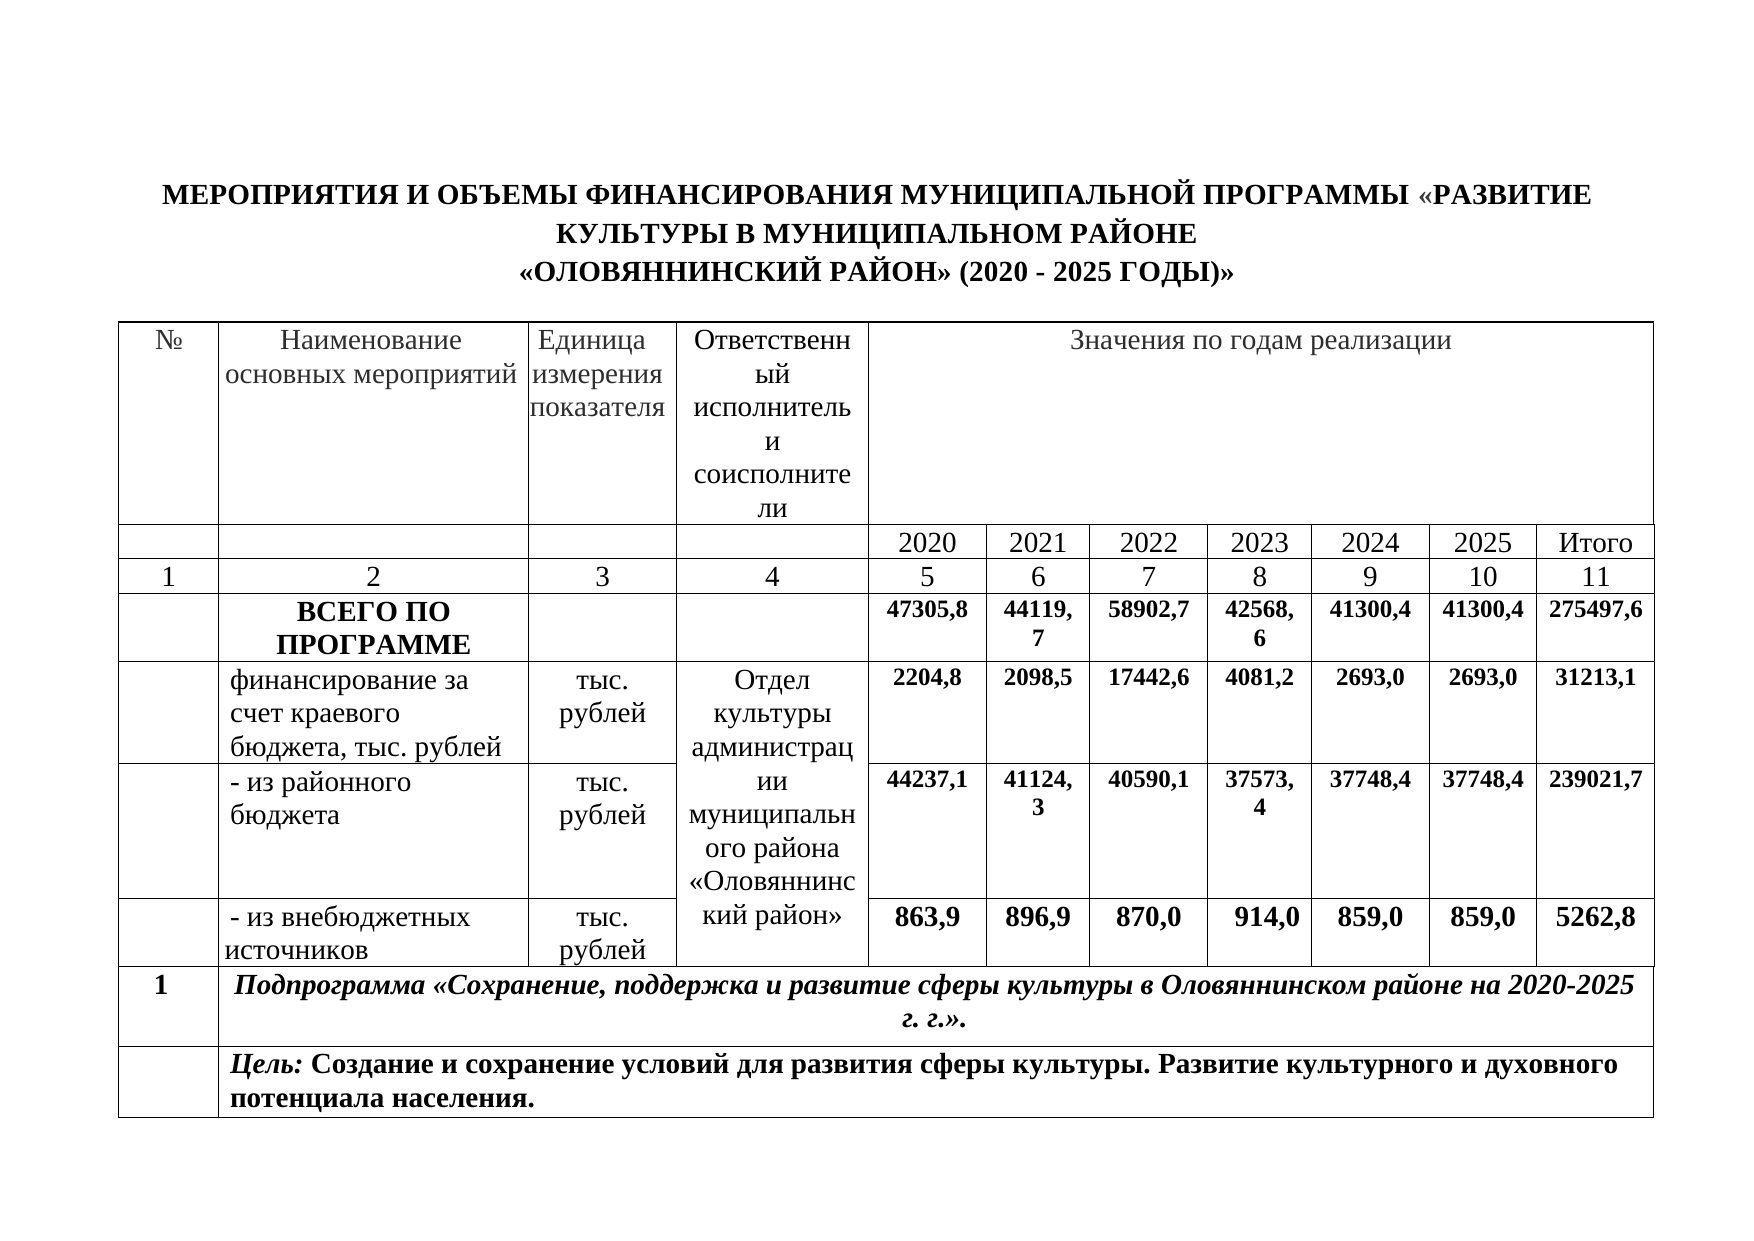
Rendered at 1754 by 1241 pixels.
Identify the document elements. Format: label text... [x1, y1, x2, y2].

table_cell 41300,4 [1430, 594, 1536, 661]
table_cell 2 [219, 559, 528, 593]
table_header Ответственный исполнитель и соисполнители [677, 323, 868, 524]
table_cell 870,0 [1090, 899, 1207, 966]
table_cell [119, 525, 218, 558]
table_cell 2024 [1312, 525, 1429, 558]
table_cell 6 [987, 559, 1089, 593]
table_cell 11 [1537, 559, 1654, 593]
table_cell 859,0 [1430, 899, 1536, 966]
table_cell 275497,6 [1537, 594, 1654, 661]
table_cell 2204,8 [869, 662, 986, 763]
table_cell [529, 594, 676, 661]
table_cell - из внебюджетных источников [219, 899, 528, 966]
table_cell [677, 525, 868, 558]
table_cell Итого [1537, 525, 1654, 558]
table_cell 8 [1208, 559, 1311, 593]
table_cell 41124,3 [987, 764, 1089, 898]
table_cell 5262,8 [1537, 899, 1654, 966]
table_cell 5 [869, 559, 986, 593]
table_cell 239021,7 [1537, 764, 1654, 898]
table_cell тыс. рублей [529, 662, 676, 763]
table_cell 2021 [987, 525, 1089, 558]
table_cell 7 [1090, 559, 1207, 593]
table_cell Отдел культуры администрации муниципального района «Оловяннинский район» [677, 662, 868, 966]
table_cell тыс. рублей [529, 764, 676, 898]
table_cell финансирование за счет краевого бюджета, тыс. рублей [219, 662, 528, 763]
table_cell 896,9 [987, 899, 1089, 966]
table_cell [219, 525, 528, 558]
text «ОЛОВЯННИНСКИЙ РАЙОН» (2020 - 2025 ГОДЫ)» [118, 254, 1636, 288]
table_cell 37748,4 [1430, 764, 1536, 898]
table_cell 37573,4 [1208, 764, 1311, 898]
table_cell [677, 594, 868, 661]
table_cell 2020 [869, 525, 986, 558]
table_cell [119, 899, 218, 966]
table_header № [119, 323, 218, 524]
table_cell 859,0 [1312, 899, 1429, 966]
table_cell 1 [119, 559, 218, 593]
table_header Значения по годам реализации [869, 323, 1653, 524]
table_cell [529, 525, 676, 558]
table_cell 10 [1430, 559, 1536, 593]
table_cell тыс. рублей [529, 899, 676, 966]
table_header Наименование основных мероприятий [219, 323, 528, 524]
table_cell 2023 [1208, 525, 1311, 558]
table_cell 4081,2 [1208, 662, 1311, 763]
table_cell 44237,1 [869, 764, 986, 898]
table_cell 2693,0 [1312, 662, 1429, 763]
text МЕРОПРИЯТИЯ И ОБЪЕМЫ ФИНАНСИРОВАНИЯ МУНИЦИПАЛЬНОЙ ПРОГРАММЫ «РАЗВИТИЕ КУЛЬТУРЫ В МУНИЦИПАЛЬНОМ РАЙОНЕ [118, 177, 1636, 249]
table_cell - из районного бюджета [219, 764, 528, 898]
table_cell [119, 764, 218, 898]
table_cell 863,9 [869, 899, 986, 966]
table_cell 9 [1312, 559, 1429, 593]
table_cell ВСЕГО ПО ПРОГРАММЕ [219, 594, 528, 661]
table_cell 41300,4 [1312, 594, 1429, 661]
table_cell [119, 662, 218, 763]
table_cell 40590,1 [1090, 764, 1207, 898]
table_cell 914,0 [1208, 899, 1311, 966]
table_cell [119, 1047, 218, 1117]
table_cell 4 [677, 559, 868, 593]
table_cell 17442,6 [1090, 662, 1207, 763]
table_cell Подпрограмма «Сохранение, поддержка и развитие сферы культуры в Оловяннинском районе на 2020-2025 г. г.». [219, 967, 1653, 1046]
table_cell 58902,7 [1090, 594, 1207, 661]
table_cell 2693,0 [1430, 662, 1536, 763]
table_cell 37748,4 [1312, 764, 1429, 898]
table_cell [119, 594, 218, 661]
table_cell 3 [529, 559, 676, 593]
table_header Единица измерения показателя [529, 323, 676, 524]
table_cell 44119,7 [987, 594, 1089, 661]
table_cell 1 [119, 967, 218, 1046]
table_cell 2022 [1090, 525, 1207, 558]
table_cell 31213,1 [1537, 662, 1654, 763]
table_cell 47305,8 [869, 594, 986, 661]
table_cell Цель: Создание и сохранение условий для развития сферы культуры. Развитие культурного и духовного потенциала населения. [219, 1047, 1653, 1117]
table_cell 2025 [1430, 525, 1536, 558]
table_cell 2098,5 [987, 662, 1089, 763]
table_cell 42568,6 [1208, 594, 1311, 661]
